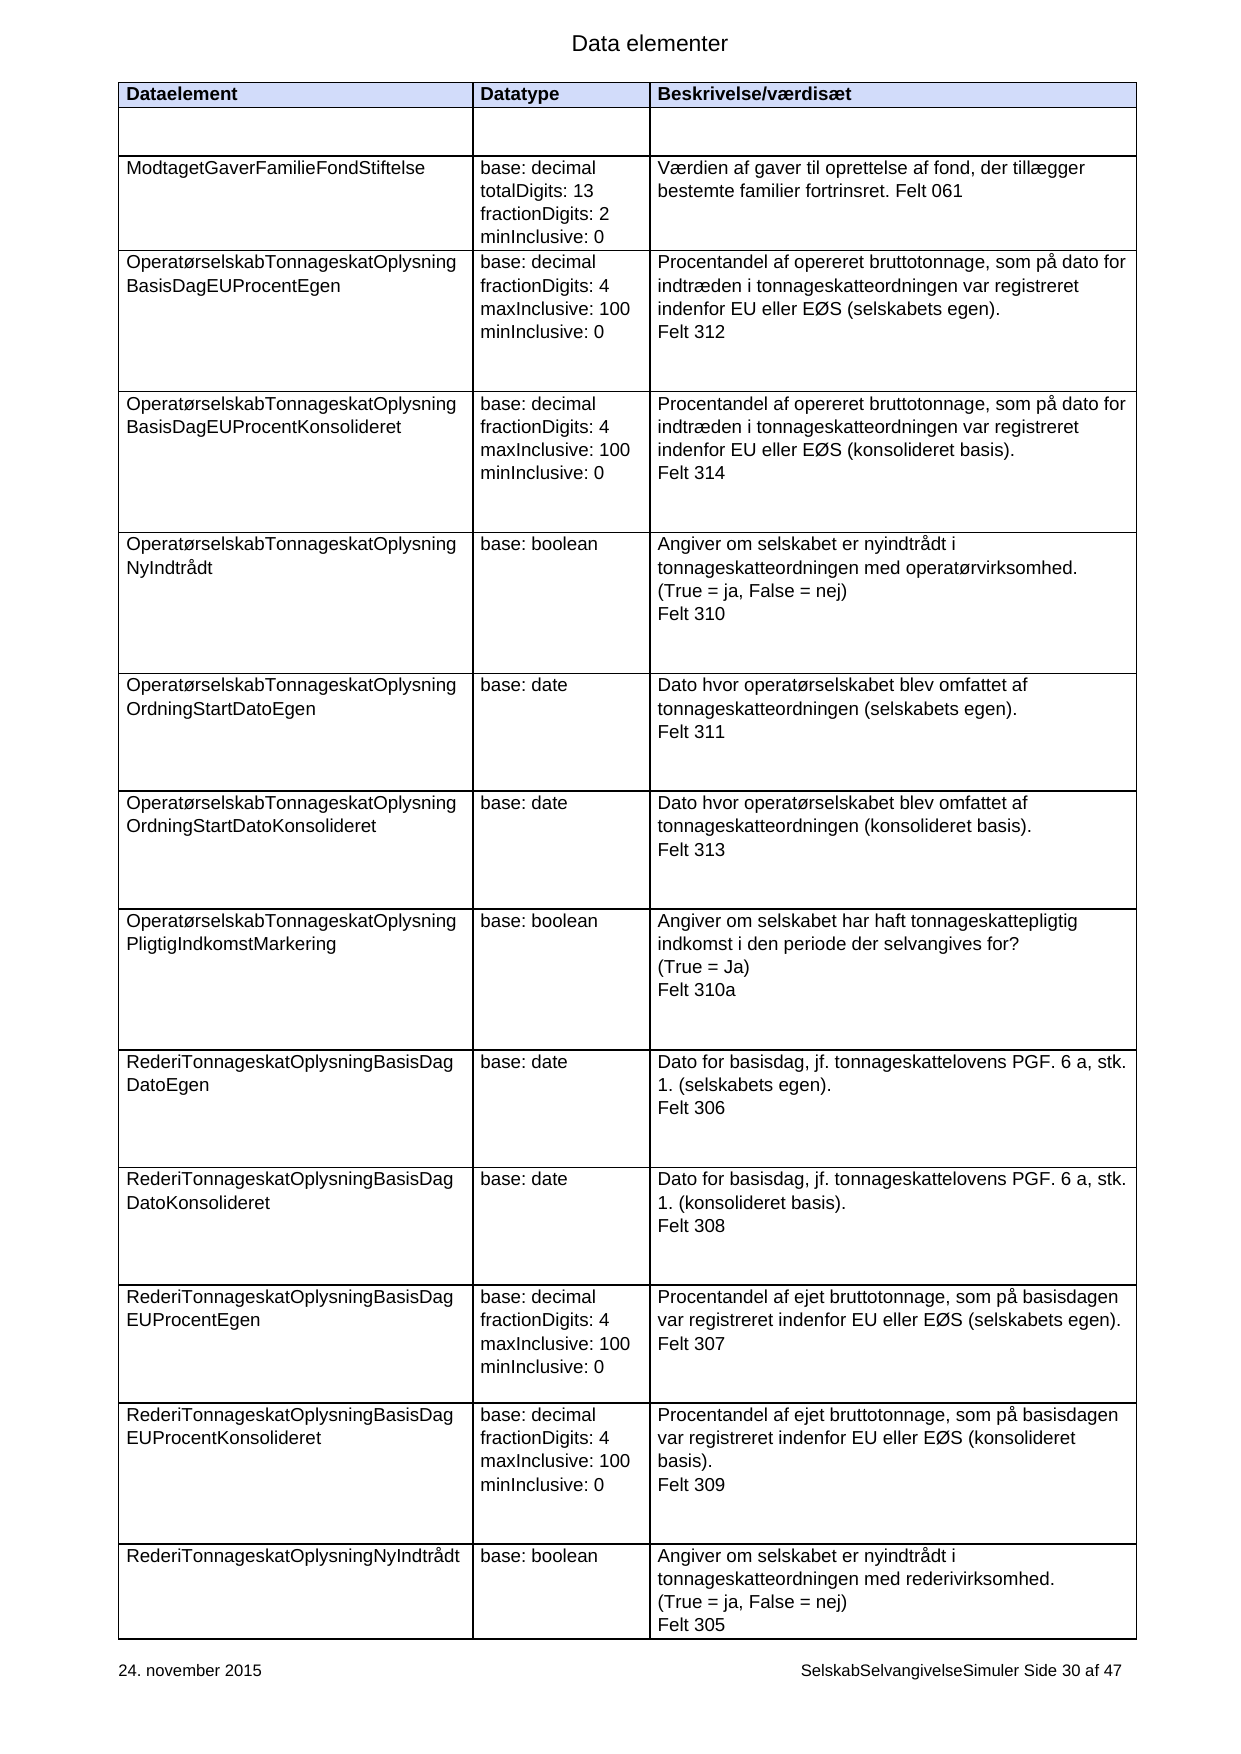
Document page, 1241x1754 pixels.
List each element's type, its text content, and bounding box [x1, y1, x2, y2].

table_cell OperatørselskabTonnageskatOplysningOrdningStartDatoEgen [119, 674, 472, 790]
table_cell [119, 108, 472, 155]
table_cell Procentandel af opereret bruttotonnage, som på dato for indtræden i tonnageskatteordningen var registreret indenfor EU eller EØS (selskabets egen). Felt 312 [651, 251, 1136, 391]
table_cell base: decimal totalDigits: 13 fractionDigits: 2 minInclusive: 0 [474, 157, 649, 250]
table_header Beskrivelse/værdisæt [651, 83, 1136, 107]
table_cell base: date [474, 1168, 649, 1284]
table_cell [119, 1545, 472, 1638]
table_header Datatype [474, 83, 649, 107]
table_cell OperatørselskabTonnageskatOplysningPligtigIndkomstMarkering [119, 910, 472, 1049]
table_cell base: date [474, 792, 649, 908]
table_cell base: decimal fractionDigits: 4 maxInclusive: 100 minInclusive: 0 [474, 1404, 649, 1543]
table_cell base: boolean [474, 533, 649, 673]
table_cell base: boolean [474, 910, 649, 1049]
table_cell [474, 108, 649, 155]
table_cell base: decimal fractionDigits: 4 maxInclusive: 100 minInclusive: 0 [474, 1286, 649, 1402]
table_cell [651, 1545, 1136, 1638]
table_header Dataelement [119, 83, 472, 107]
table_cell OperatørselskabTonnageskatOplysningNyIndtrådt [119, 533, 472, 673]
table_cell Procentandel af ejet bruttotonnage, som på basisdagen var registreret indenfor EU eller EØS (konsolideret basis). Felt 309 [651, 1404, 1136, 1543]
table_cell Værdien af gaver til oprettelse af fond, der tillægger bestemte familier fortrinsret. Felt 061 [651, 157, 1136, 250]
table_cell RederiTonnageskatOplysningBasisDagEUProcentKonsolideret [119, 1404, 472, 1543]
table_cell Angiver om selskabet er nyindtrådt i tonnageskatteordningen med operatørvirksomhed. (True = ja, False = nej) Felt 310 [651, 533, 1136, 673]
table_cell Procentandel af ejet bruttotonnage, som på basisdagen var registreret indenfor EU eller EØS (selskabets egen). Felt 307 [651, 1286, 1136, 1402]
table_cell base: decimal fractionDigits: 4 maxInclusive: 100 minInclusive: 0 [474, 251, 649, 391]
table_cell OperatørselskabTonnageskatOplysningBasisDagEUProcentEgen [119, 251, 472, 391]
table_cell base: decimal fractionDigits: 4 maxInclusive: 100 minInclusive: 0 [474, 392, 649, 532]
table_cell Angiver om selskabet har haft tonnageskattepligtig indkomst i den periode der selvangives for? (True = Ja) Felt 310a [651, 910, 1136, 1049]
table_cell base: boolean [474, 1545, 649, 1638]
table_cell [651, 108, 1136, 155]
table_cell OperatørselskabTonnageskatOplysningOrdningStartDatoKonsolideret [119, 792, 472, 908]
table_cell base: date [474, 1051, 649, 1167]
table_cell Dato hvor operatørselskabet blev omfattet af tonnageskatteordningen (konsolideret basis). Felt 313 [651, 792, 1136, 908]
table_cell RederiTonnageskatOplysningBasisDagEUProcentEgen [119, 1286, 472, 1402]
table_cell RederiTonnageskatOplysningBasisDagDatoEgen [119, 1051, 472, 1167]
table_cell Dato for basisdag, jf. tonnageskattelovens PGF. 6 a, stk. 1. (selskabets egen). Felt 306 [651, 1051, 1136, 1167]
table_cell Dato for basisdag, jf. tonnageskattelovens PGF. 6 a, stk. 1. (konsolideret basis). Felt 308 [651, 1168, 1136, 1284]
table_cell RederiTonnageskatOplysningBasisDagDatoKonsolideret [119, 1168, 472, 1284]
table_cell Dato hvor operatørselskabet blev omfattet af tonnageskatteordningen (selskabets egen). Felt 311 [651, 674, 1136, 790]
table_cell ModtagetGaverFamilieFondStiftelse [119, 157, 472, 250]
table_cell OperatørselskabTonnageskatOplysningBasisDagEUProcentKonsolideret [119, 392, 472, 532]
table_cell Procentandel af opereret bruttotonnage, som på dato for indtræden i tonnageskatteordningen var registreret indenfor EU eller EØS (konsolideret basis). Felt 314 [651, 392, 1136, 532]
table_cell base: date [474, 674, 649, 790]
